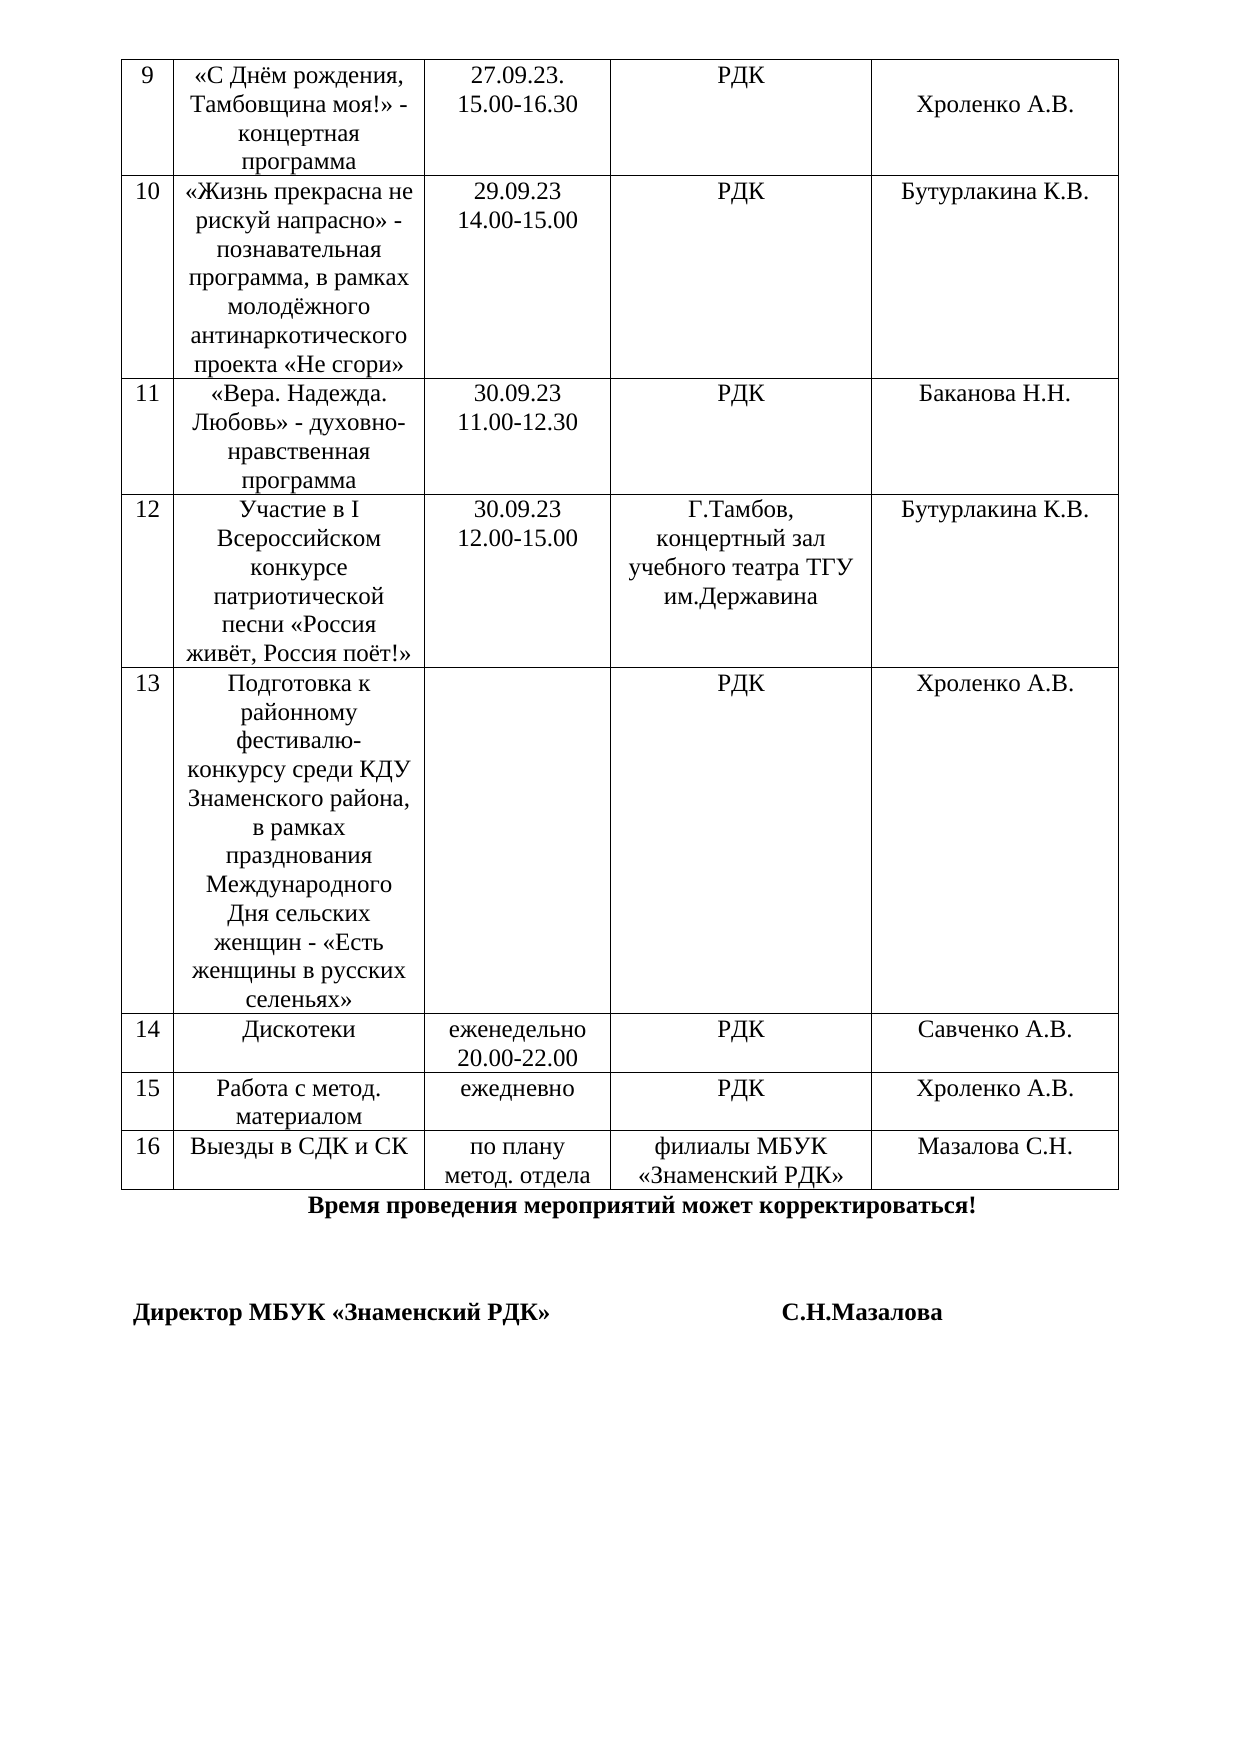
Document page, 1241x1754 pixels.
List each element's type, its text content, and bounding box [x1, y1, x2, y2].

table_cell Выезды в СДК и СК [174, 1131, 424, 1189]
table_cell Хроленко А.В. [872, 1073, 1118, 1130]
table_cell 30.09.23 12.00-15.00 [425, 495, 610, 667]
table_cell Бутурлакина К.В. [872, 176, 1118, 377]
table_cell 13 [122, 668, 173, 1013]
table_cell 10 [122, 176, 173, 377]
table_cell Бутурлакина К.В. [872, 495, 1118, 667]
table_cell Хроленко А.В. [872, 60, 1118, 175]
table_cell 16 [122, 1131, 173, 1189]
table_cell Участие в I Всероссийском конкурсе патриотической песни «Россия живёт, Россия поёт!» [174, 495, 424, 667]
table_cell Работа с метод. материалом [174, 1073, 424, 1130]
table_cell 27.09.23. 15.00-16.30 [425, 60, 610, 175]
table_cell РДК [611, 1073, 871, 1130]
table_cell РДК [611, 379, 871, 493]
table_cell 29.09.23 14.00-15.00 [425, 176, 610, 377]
table_cell РДК [611, 1014, 871, 1072]
table_cell филиалы МБУК «Знаменский РДК» [611, 1131, 871, 1189]
text Директор МБУК «Знаменский РДК» С.Н.Мазалова [133, 1297, 1152, 1326]
table_cell «С Днём рождения, Тамбовщина моя!» - концертная программа [356, 60, 424, 175]
table_cell «Вера. Надежда. Любовь» - духовно-нравственная программа [174, 379, 424, 493]
table_cell Г.Тамбов, концертный зал учебного театра ТГУ им.Державина [611, 495, 871, 667]
table_cell РДК [611, 176, 871, 377]
table_cell ежедневно [425, 1073, 610, 1130]
table_cell 9 [122, 60, 173, 175]
table_cell Савченко А.В. [872, 1014, 1118, 1072]
table_cell Подготовка к районному фестивалю- конкурсу среди КДУ Знаменского района, в рамках празднования Международного Дня сельских женщин - «Есть женщины в русских селеньях» [174, 668, 424, 1013]
table_cell еженедельно 20.00-22.00 [425, 1014, 610, 1072]
table_cell [425, 668, 610, 1013]
text Время проведения мероприятий может корректироваться! [133, 1190, 1152, 1218]
table_cell РДК [611, 668, 871, 1013]
table_cell Мазалова С.Н. [872, 1131, 1118, 1189]
table_cell «С Днём рождения, Тамбовщина моя!» - концертная программа [174, 60, 241, 175]
table_cell Хроленко А.В. [872, 668, 1118, 1013]
table_cell «Жизнь прекрасна не рискуй напрасно» - познавательная программа, в рамках молодёжного антинаркотического проекта «Не сгори» [174, 176, 424, 377]
table_cell по плану метод. отдела [425, 1131, 610, 1189]
table_cell Баканова Н.Н. [872, 379, 1118, 493]
table_cell 11 [122, 379, 173, 493]
table_cell 15 [122, 1073, 173, 1130]
table_cell 30.09.23 11.00-12.30 [425, 379, 610, 493]
table_cell Дискотеки [174, 1014, 424, 1072]
table_cell 12 [122, 495, 173, 667]
table_cell РДК [611, 60, 871, 175]
table_cell 14 [122, 1014, 173, 1072]
